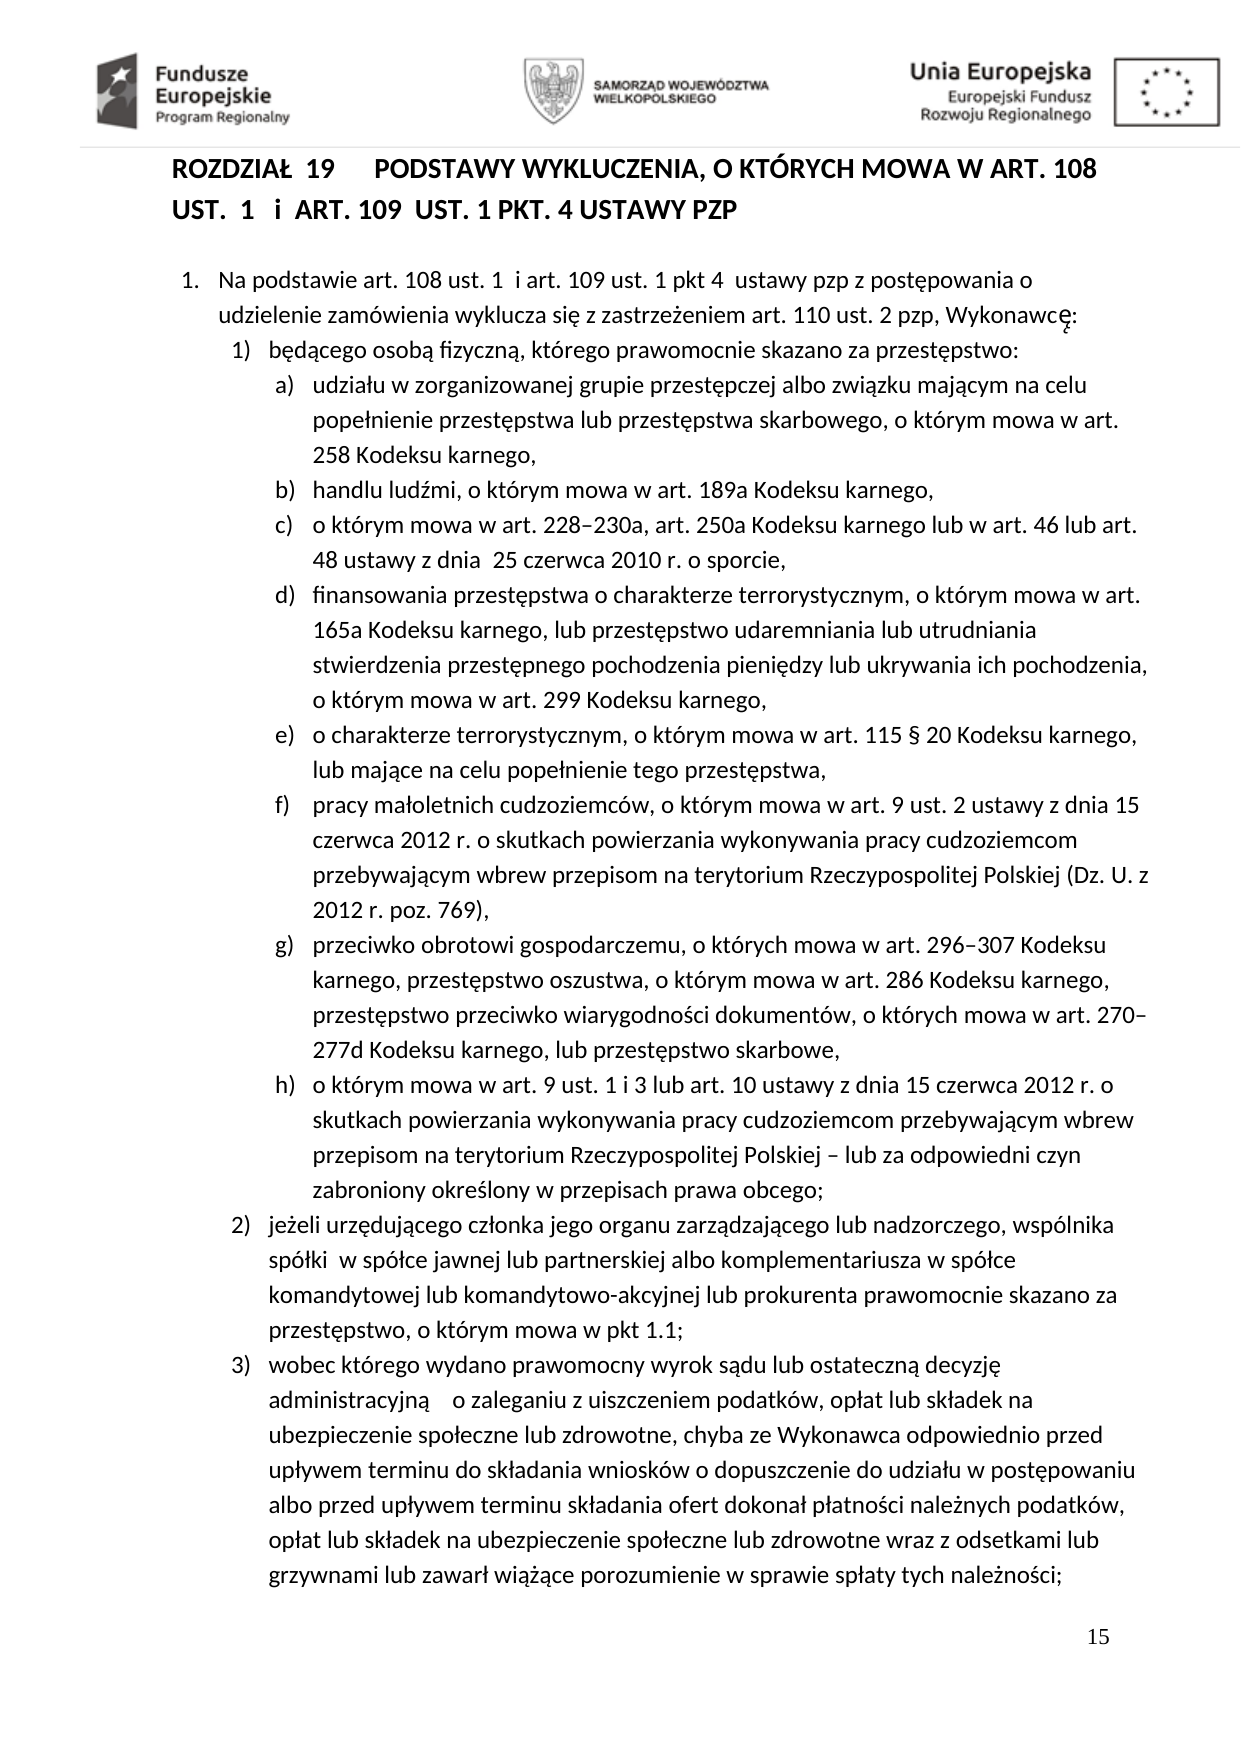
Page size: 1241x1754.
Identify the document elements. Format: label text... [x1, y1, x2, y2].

list o charakterze terrorystycznym, o którym mowa w art. 115 § 20 Kodeksu karnego, lub mające na celu popełnienie tego przestępstwa, [275, 719, 1151, 784]
list handlu ludźmi, o którym mowa w art. 189a Kodeksu karnego, [275, 474, 1151, 504]
list o którym mowa w art. 228–230a, art. 250a Kodeksu karnego lub w art. 46 lub art. 48 ustawy z dnia 25 czerwca 2010 r. o sporcie, [275, 509, 1151, 574]
list pracy małoletnich cudzoziemców, o którym mowa w art. 9 ust. 2 ustawy z dnia 15 czerwca 2012 r. o skutkach powierzania wykonywania pracy cudzoziemcom przebywającym wbrew przepisom na terytorium Rzeczypospolitej Polskiej (Dz. U. z 2012 r. poz. 769), [275, 789, 1151, 924]
list wobec którego wydano prawomocny wyrok sądu lub ostateczną decyzję administracyjną o zaleganiu z uiszczeniem podatków, opłat lub składek na ubezpieczenie społeczne lub zdrowotne, chyba ze Wykonawca odpowiednio przed upływem terminu do składania wniosków o dopuszczenie do udziału w postępowaniu albo przed upływem terminu składania ofert dokonał płatności należnych podatków, opłat lub składek na ubezpieczenie społeczne lub zdrowotne wraz z odsetkami lub grzywnami lub zawarł wiążące porozumienie w sprawie spłaty tych należności; [231, 1349, 1151, 1589]
list udziału w zorganizowanej grupie przestępczej albo związku mającym na celu popełnienie przestępstwa lub przestępstwa skarbowego, o którym mowa w art. 258 Kodeksu karnego, [275, 369, 1151, 469]
text ROZDZIAŁ 19 PODSTAWY WYKLUCZENIA, O KTÓRYCH MOWA W ART. 108 UST. 1 i ART. 109 UST. 1 PKT. 4 USTAWY PZP [172, 150, 1128, 227]
list o którym mowa w art. 9 ust. 1 i 3 lub art. 10 ustawy z dnia 15 czerwca 2012 r. o skutkach powierzania wykonywania pracy cudzoziemcom przebywającym wbrew przepisom na terytorium Rzeczypospolitej Polskiej – lub za odpowiedni czyn zabroniony określony w przepisach prawa obcego; [275, 1069, 1151, 1204]
list finansowania przestępstwa o charakterze terrorystycznym, o którym mowa w art. 165a Kodeksu karnego, lub przestępstwo udaremniania lub utrudniania stwierdzenia przestępnego pochodzenia pieniędzy lub ukrywania ich pochodzenia, o którym mowa w art. 299 Kodeksu karnego, [275, 579, 1151, 714]
list jeżeli urzędującego członka jego organu zarządzającego lub nadzorczego, wspólnika spółki w spółce jawnej lub partnerskiej albo komplementariusza w spółce komandytowej lub komandytowo-akcyjnej lub prokurenta prawomocnie skazano za przestępstwo, o którym mowa w pkt 1.1; [231, 1209, 1151, 1344]
list Na podstawie art. 108 ust. 1 i art. 109 ust. 1 pkt 4 ustawy pzp z postępowania o udzielenie zamówienia wyklucza się z zastrzeżeniem art. 110 ust. 2 pzp, Wykonawcę̨: [181, 264, 1092, 329]
list przeciwko obrotowi gospodarczemu, o których mowa w art. 296–307 Kodeksu karnego, przestępstwo oszustwa, o którym mowa w art. 286 Kodeksu karnego, przestępstwo przeciwko wiarygodności dokumentów, o których mowa w art. 270–277d Kodeksu karnego, lub przestępstwo skarbowe, [275, 929, 1151, 1064]
picture [79, 37, 1241, 149]
list będącego osobą fizyczną, którego prawomocnie skazano za przestępstwo: [231, 334, 1092, 364]
